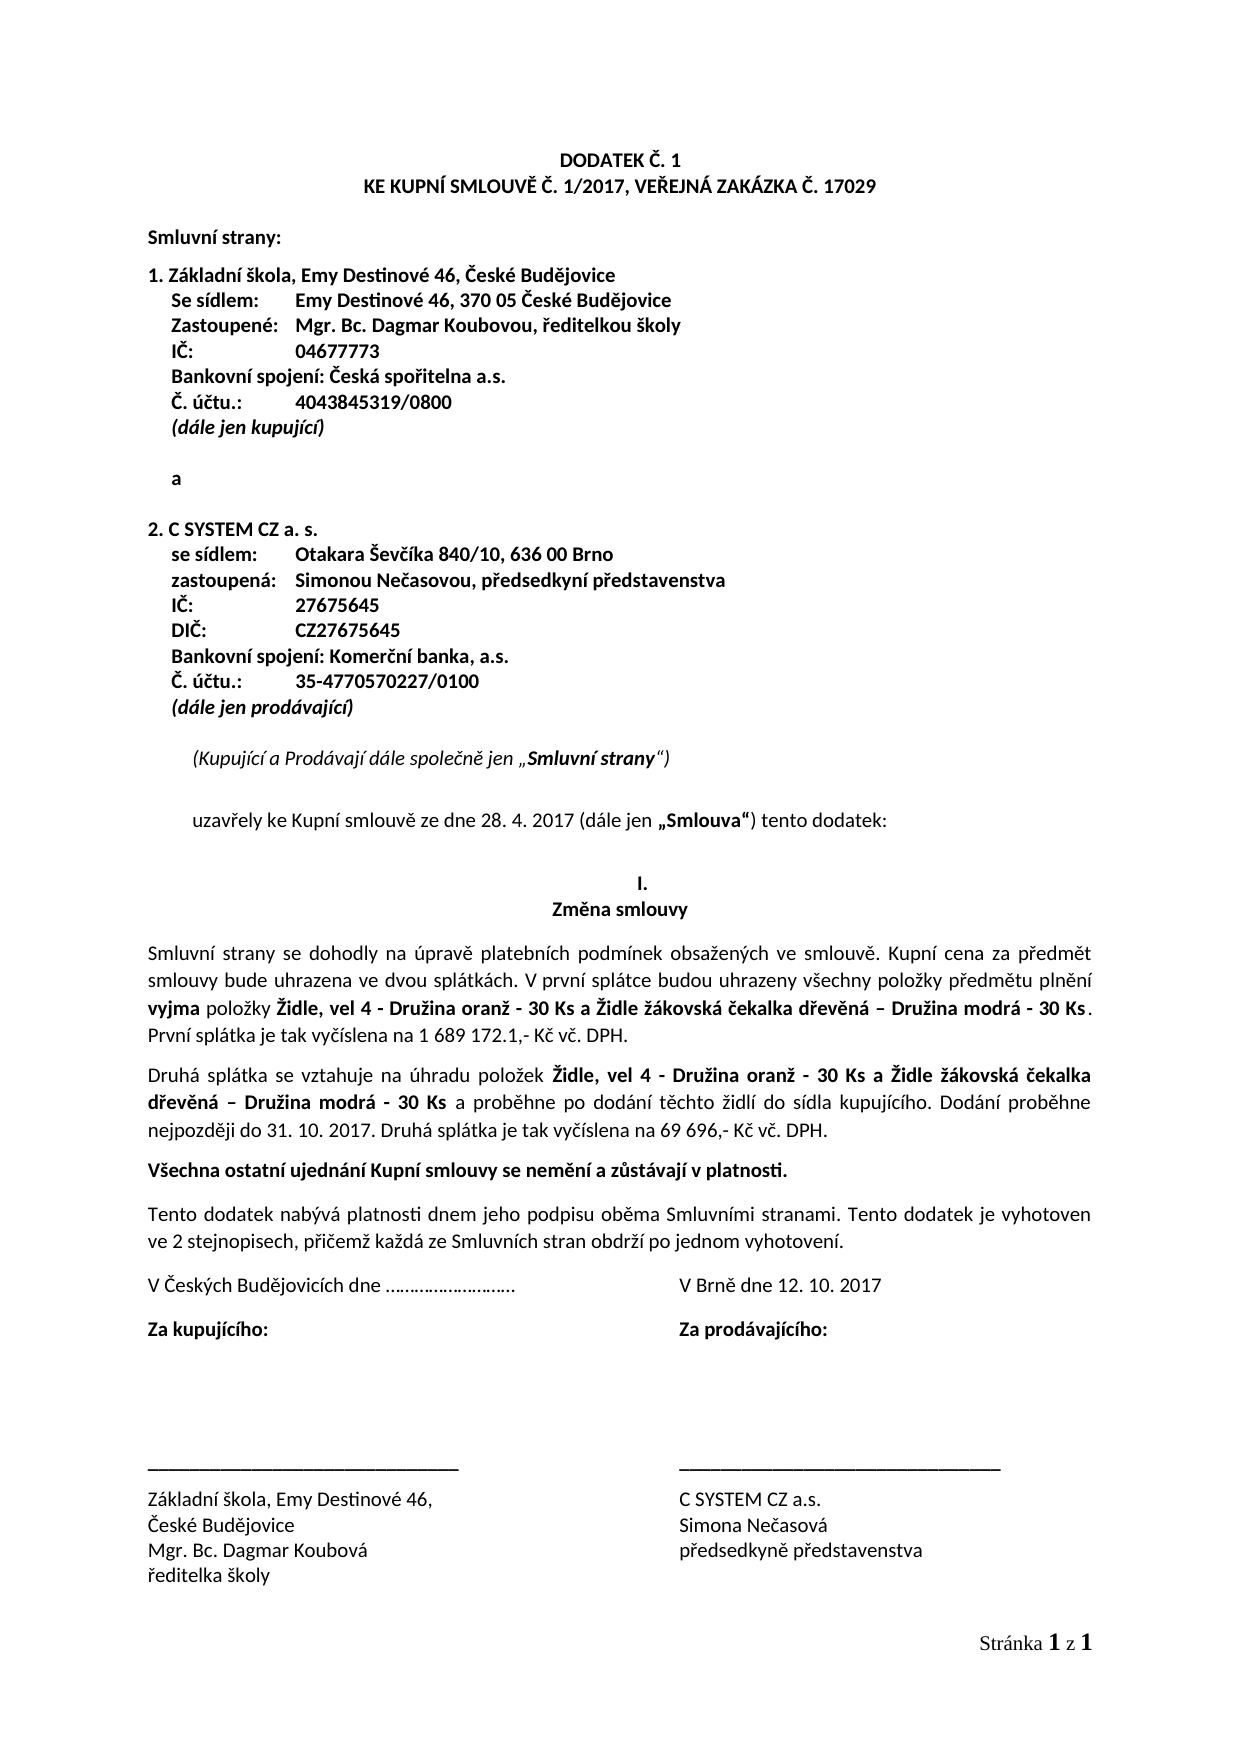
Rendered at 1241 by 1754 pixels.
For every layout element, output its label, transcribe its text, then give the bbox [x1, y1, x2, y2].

text I. [148, 871, 1093, 896]
text Č. účtu.: 4043845319/0800 [171, 389, 1093, 414]
text Základní škola, Emy Destinové 46, C SYSTEM CZ a.s. [148, 1486, 1093, 1512]
text ředitelka školy [148, 1563, 1093, 1588]
text (Kupující a Prodávají dále společně jen „Smluvní strany“) [148, 745, 1093, 770]
text 1. Základní škola, Emy Destinové 46, České Budějovice [148, 262, 1093, 287]
text Zastoupené: Mgr. Bc. Dagmar Koubovou, ředitelkou školy [148, 313, 1093, 338]
text zastoupená: Simonou Nečasovou, předsedkyní představenstva [171, 567, 1093, 592]
text Za kupujícího: Za prodávajícího: [148, 1316, 1093, 1342]
text ke Kupní SmlouvĚ č. 1/2017, veřejná zakázka č. 17029 [148, 173, 1093, 198]
text Smluvní strany se dohodly na úpravě platebních podmínek obsažených ve smlouvě. Kupní cena za předmět smlouvy bude uhrazena ve dvou splátkách. V první splátce budou uhrazeny všechny položky předmětu plnění vyjma položky Židle, vel 4 - Družina oranž - 30 Ks a Židle žákovská čekalka dřevěná – Družina modrá - 30 Ks. První splátka je tak vyčíslena na 1 689 172.1,- Kč vč. DPH. [148, 940, 1093, 1048]
text (dále jen prodávající) [171, 694, 1093, 719]
text ______________________________ _______________________________ [148, 1448, 1093, 1474]
text DODATEK Č. 1 [148, 148, 1093, 173]
text IČ: 27675645 [171, 592, 1093, 618]
text Smluvní strany: [148, 224, 1093, 249]
text uzavřely ke Kupní smlouvě ze dne 28. 4. 2017 (dále jen „Smlouva“) tento dodatek: [148, 808, 1093, 833]
text České Budějovice Simona Nečasová [148, 1512, 1093, 1537]
text Mgr. Bc. Dagmar Koubová předsedkyně představenstva [148, 1537, 1093, 1563]
text Tento dodatek nabývá platnosti dnem jeho podpisu oběma Smluvními stranami. Tento dodatek je vyhotoven ve 2 stejnopisech, přičemž každá ze Smluvních stran obdrží po jednom vyhotovení. [148, 1201, 1093, 1254]
text Bankovní spojení: Komerční banka, a.s. [171, 643, 1093, 668]
text se sídlem: Otakara Ševčíka 840/10, 636 00 Brno [171, 541, 1093, 567]
text IČ: 04677773 [148, 338, 1093, 363]
text Č. účtu.: 35-4770570227/0100 [171, 668, 1093, 694]
text Se sídlem: Emy Destinové 46, 370 05 České Budějovice [148, 287, 1093, 313]
text Druhá splátka se vztahuje na úhradu položek Židle, vel 4 - Družina oranž - 30 Ks a Židle žákovská čekalka dřevěná – Družina modrá - 30 Ks a proběhne po dodání těchto židlí do sídla kupujícího. Dodání proběhne nejpozději do 31. 10. 2017. Druhá splátka je tak vyčíslena na 69 696,- Kč vč. DPH. [148, 1062, 1093, 1142]
text Změna smlouvy [148, 896, 1093, 921]
text 2. C SYSTEM CZ a. s. [148, 516, 1093, 541]
text V Českých Budějovicích dne ……………………… V Brně dne 12. 10. 2017 [148, 1272, 1093, 1298]
text Bankovní spojení: Česká spořitelna a.s. [148, 363, 1093, 389]
text Všechna ostatní ujednání Kupní smlouvy se nemění a zůstávají v platnosti. [148, 1157, 1093, 1182]
text a [171, 465, 1093, 491]
text (dále jen kupující) [171, 414, 1093, 440]
text DIČ: CZ27675645 [171, 618, 1093, 643]
